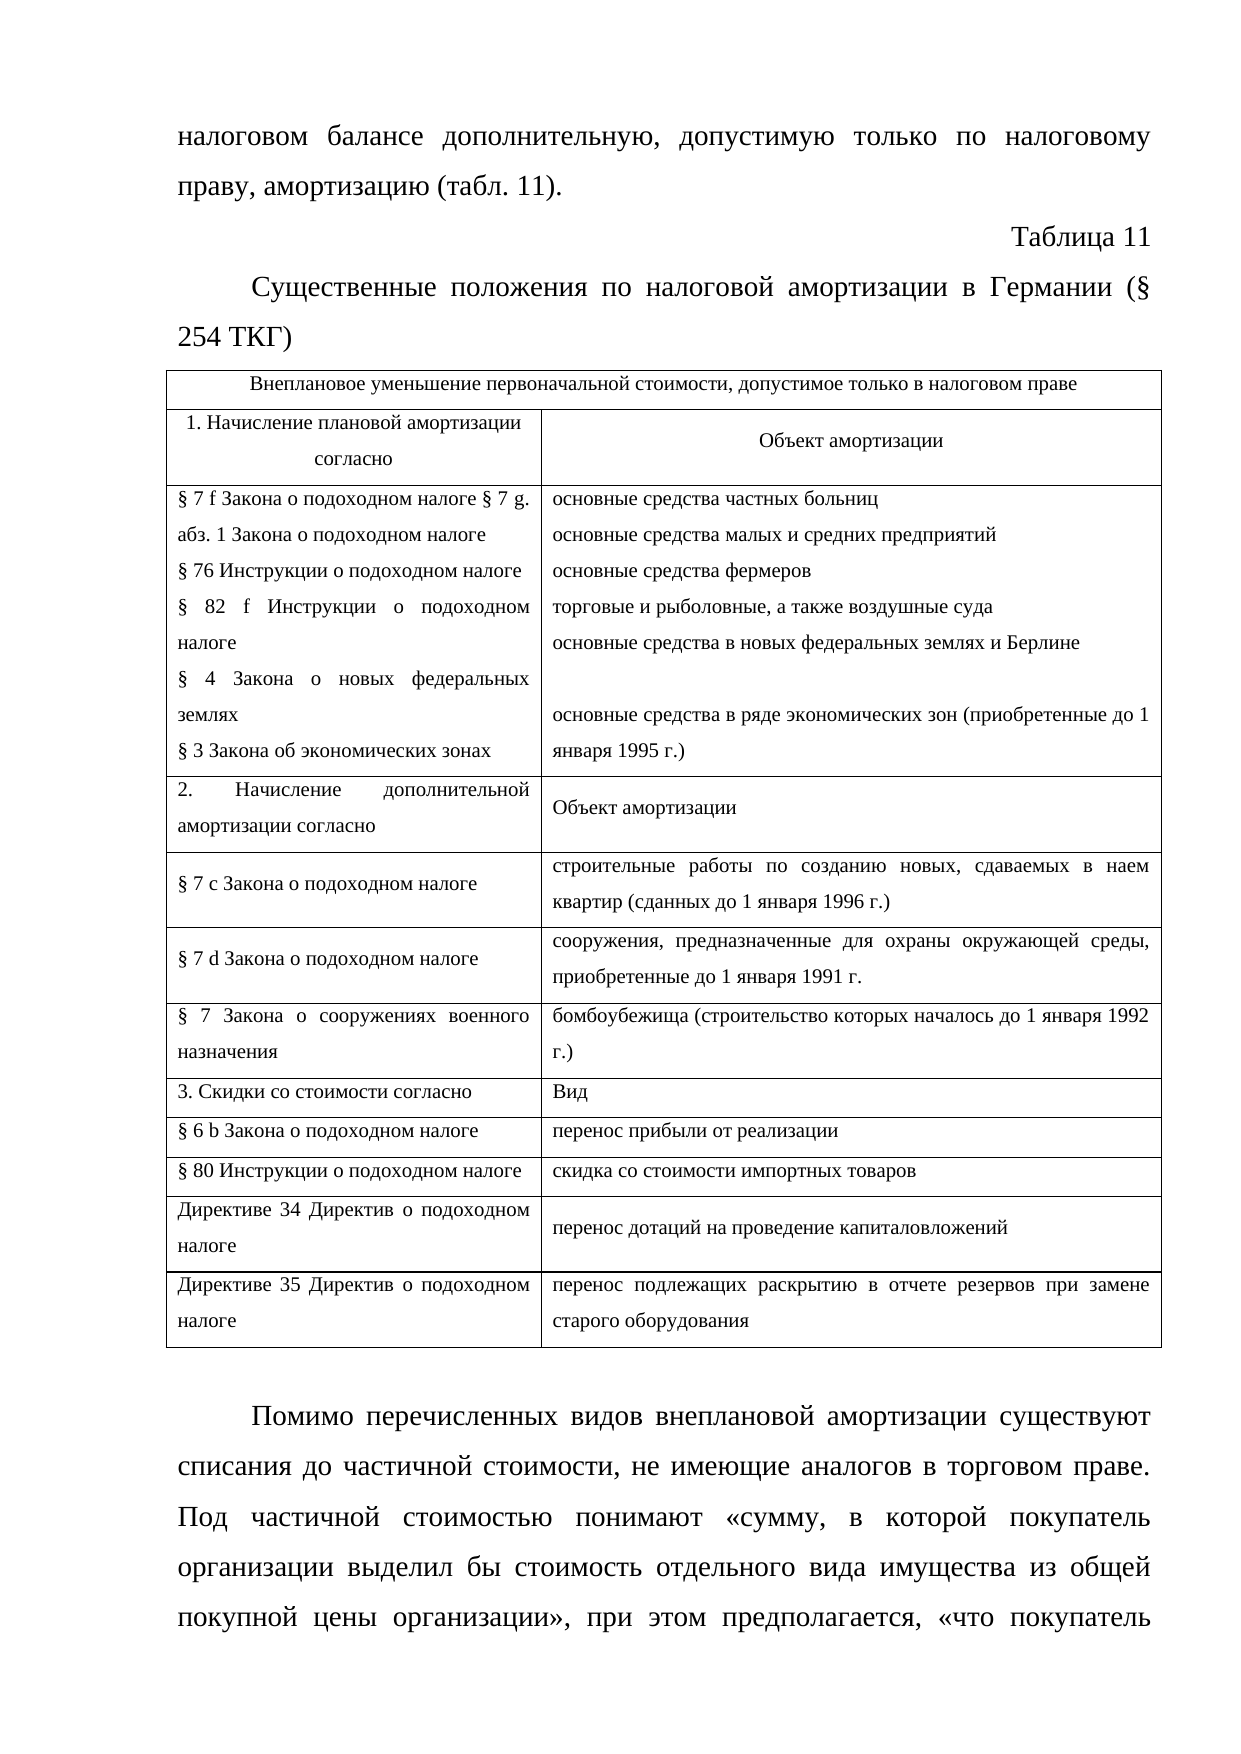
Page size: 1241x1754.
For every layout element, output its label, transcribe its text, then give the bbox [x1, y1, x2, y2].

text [177, 1398, 1152, 1633]
table_cell Объект амортизации [542, 410, 1161, 484]
table_cell перенос подлежащих раскрытию в отчете резервов при замене старого оборудования [542, 1273, 1161, 1347]
table_cell § 7 d Закона о подоходном налоге [167, 928, 541, 1002]
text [177, 118, 1152, 202]
table_cell § 7 Закона о сооружениях военного назначения [167, 1004, 541, 1078]
table_cell 2. Начисление дополнительной амортизации согласно [167, 777, 541, 852]
table_cell § 7 с Закона о подоходном налоге [167, 853, 541, 927]
table_cell основные средства частных больниц основные средства малых и средних предприятий основные средства фермеров торговые и рыболовные, а также воздушные суда основные средства в новых федеральных землях и Берлине основные средства в ряде экономических зон (приобретенные до 1 января 1995 г.) [542, 486, 1161, 776]
table_cell перенос дотаций на проведение капиталовложений [542, 1197, 1161, 1271]
text Существенные положения по налоговой амортизации в Германии (§ 254 ТКГ) [177, 269, 1152, 353]
table_cell § 80 Инструкции о подоходном налоге [167, 1158, 541, 1196]
table_cell Директиве 34 Директив о подоходном налоге [167, 1197, 541, 1271]
table_cell Директиве 35 Директив о подоходном налоге [167, 1273, 541, 1347]
table_cell Вид [542, 1079, 1161, 1117]
table_cell бомбоубежища (строительство которых началось до 1 января 1992 г.) [542, 1004, 1161, 1078]
table_cell Объект амортизации [542, 777, 1161, 852]
text Таблица 11 [177, 219, 1152, 252]
table_cell § 6 b Закона о подоходном налоге [167, 1118, 541, 1157]
table_cell 1. Начисление плановой амортизации согласно [167, 410, 541, 484]
table_cell сооружения, предназначенные для охраны окружающей среды, приобретенные до 1 января 1991 г. [542, 928, 1161, 1002]
table_cell § 7 f Закона о подоходном налоге § 7 g. абз. 1 Закона о подоходном налоге § 76 Инструкции о подоходном налоге § 82 f Инструкции о подоходном налоге § 4 Закона о новых федеральных землях § 3 Закона об экономических зонах [167, 486, 541, 776]
table_cell 3. Скидки со стоимости согласно [167, 1079, 541, 1117]
table_cell перенос прибыли от реализации [542, 1118, 1161, 1157]
table_cell строительные работы по созданию новых, сдаваемых в наем квартир (сданных до 1 января 1996 г.) [542, 853, 1161, 927]
table_header Внеплановое уменьшение первоначальной стоимости, допустимое только в налоговом праве [167, 371, 1161, 409]
table_cell скидка со стоимости импортных товаров [542, 1158, 1161, 1196]
